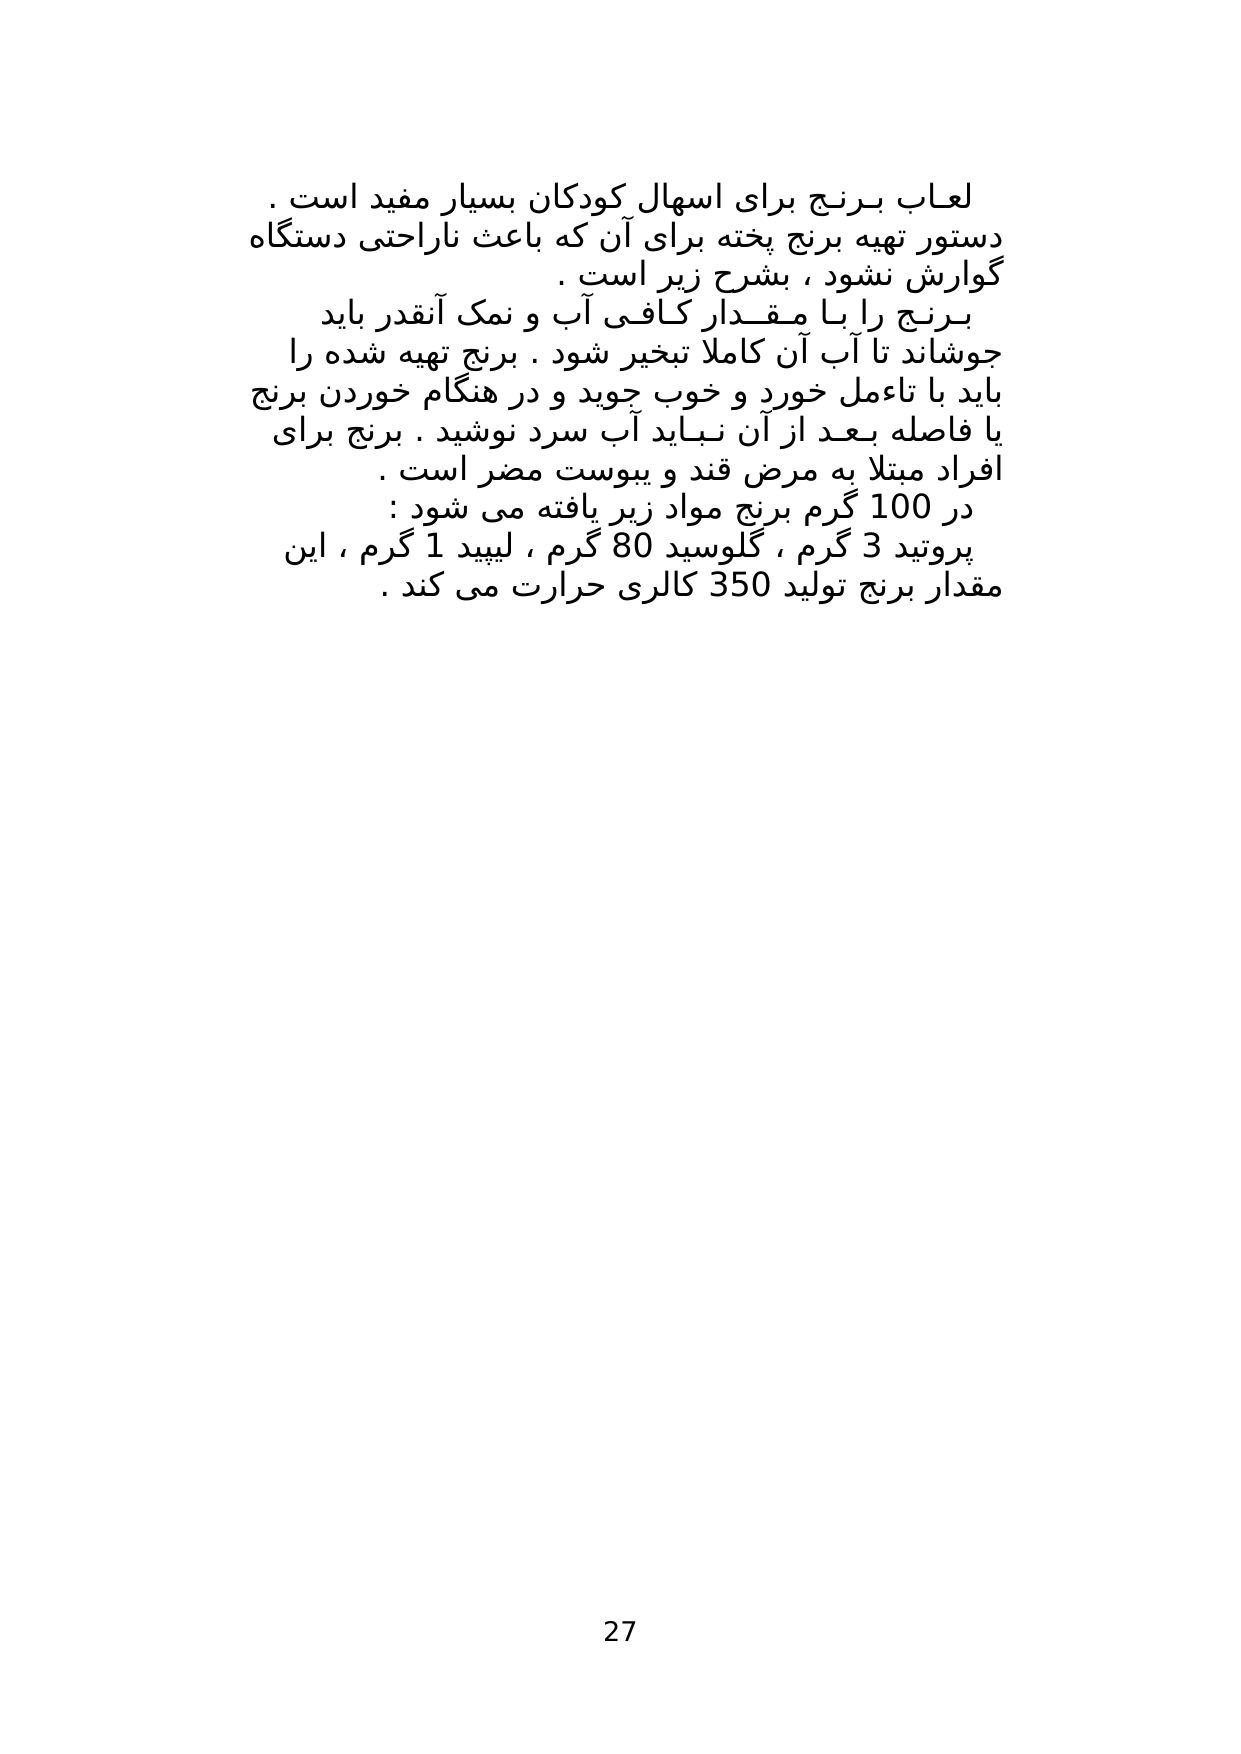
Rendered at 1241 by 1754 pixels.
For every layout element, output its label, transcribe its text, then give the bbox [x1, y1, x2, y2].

text بـرنـج را بـا مـقــدار کـافـی آب و نمک آنقدر باید جوشاند تا آب آن کاملا تبخیر شود . برنج تهیه شده را باید با تاءمل خورد و خوب جوید و در هنگام خوردن برنج یا فاصله بـعـد از آن نـبـاید آب سرد نوشید . برنج برای افراد مبتلا به مرض قند و یبوست مضر است . [236, 294, 1004, 488]
text لعـاب بـرنـج برای اسهال کودکان بسیار مفید است . دستور تهیه برنج پخته برای آن که باعث ناراحتی دستگاه گوارش نشود ، بشرح زیر است . [236, 177, 1004, 294]
text در 100 گرم برنج مواد زیر یافته می شود : [236, 488, 1004, 527]
text پروتید 3 گرم ، گلوسید 80 گرم ، لیپید 1 گرم ، این مقدار برنج تولید 350 کالری حرارت می کند . [236, 527, 1004, 604]
